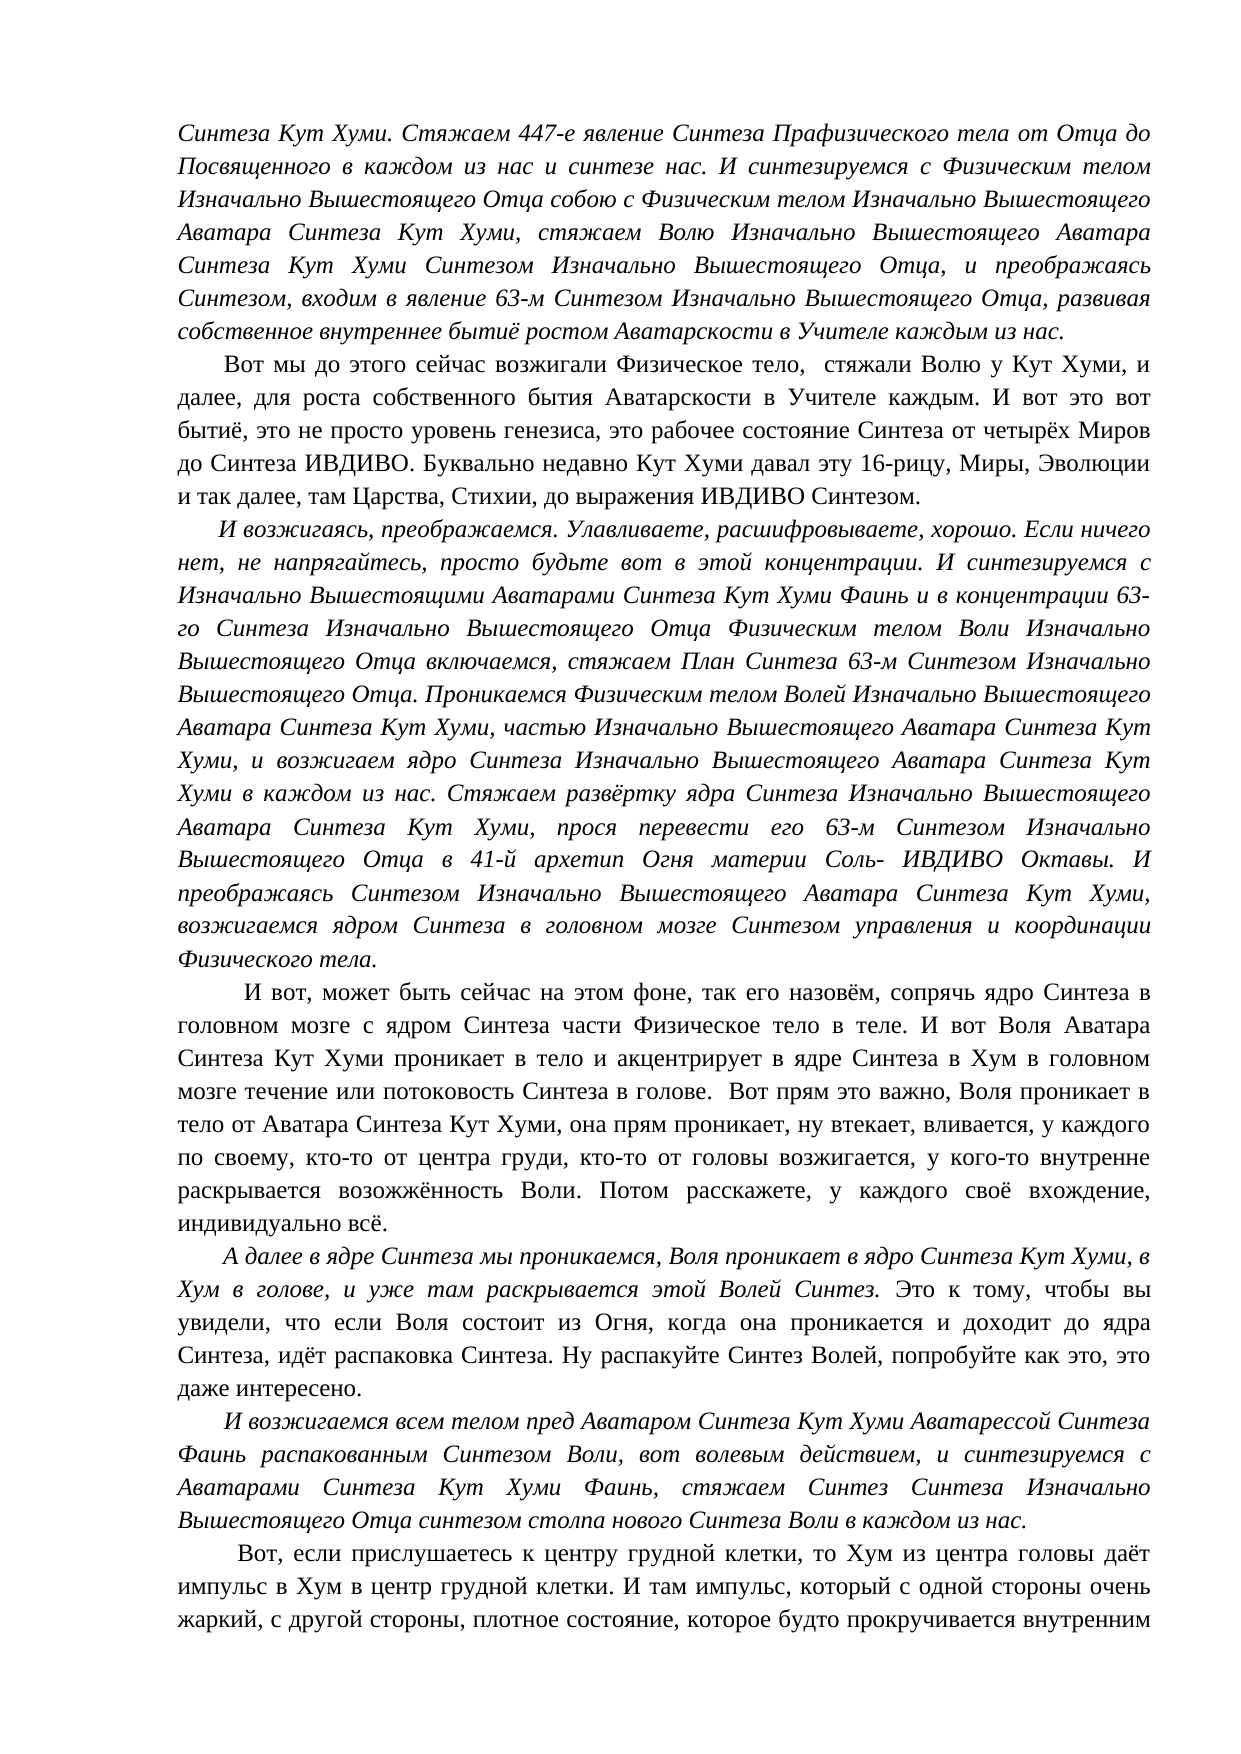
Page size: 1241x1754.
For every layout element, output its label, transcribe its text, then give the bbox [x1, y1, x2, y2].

text И вот, может быть сейчас на этом фоне, так его назовём, сопрячь ядро Синтеза в головном мозге с ядром Синтеза части Физическое тело в теле. И вот Воля Аватара Синтеза Кут Хуми проникает в тело и акцентрирует в ядре Синтеза в Хум в головном мозге течение или потоковость Синтеза в голове. Вот прям это важно, Воля проникает в тело от Аватара Синтеза Кут Хуми, она прям проникает, ну втекает, вливается, у каждого по своему, кто-то от центра груди, кто-то от головы возжигается, у кого-то внутренне раскрывается возожжённость Воли. Потом расскажете, у каждого своё вхождение, индивидуально всё. [177, 977, 1152, 1237]
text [177, 1538, 1152, 1633]
text И возжигаемся всем телом пред Аватаром Синтеза Кут Хуми Аватарессой Синтеза Фаинь распакованным Синтезом Воли, вот волевым действием, и синтезируемся с Аватарами Синтеза Кут Хуми Фаинь, стяжаем Синтез Синтеза Изначально Вышестоящего Отца синтезом столпа нового Синтеза Воли в каждом из нас. [177, 1406, 1152, 1534]
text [177, 118, 1152, 345]
text И возжигаясь, преображаемся. Улавливаете, расшифровываете, хорошо. Если ничего нет, не напрягайтесь, просто будьте вот в этой концентрации. И синтезируемся с Изначально Вышестоящими Аватарами Синтеза Кут Хуми Фаинь и в концентрации 63-го Синтеза Изначально Вышестоящего Отца Физическим телом Воли Изначально Вышестоящего Отца включаемся, стяжаем План Синтеза 63-м Синтезом Изначально Вышестоящего Отца. Проникаемся Физическим телом Волей Изначально Вышестоящего Аватара Синтеза Кут Хуми, частью Изначально Вышестоящего Аватара Синтеза Кут Хуми, и возжигаем ядро Синтеза Изначально Вышестоящего Аватара Синтеза Кут Хуми в каждом из нас. Стяжаем развёртку ядра Синтеза Изначально Вышестоящего Аватара Синтеза Кут Хуми, прося перевести его 63-м Синтезом Изначально Вышестоящего Отца в 41-й архетип Огня материи Соль- ИВДИВО Октавы. И преображаясь Синтезом Изначально Вышестоящего Аватара Синтеза Кут Хуми, возжигаемся ядром Синтеза в головном мозге Синтезом управления и координации Физического тела. [177, 514, 1152, 972]
text Вот мы до этого сейчас возжигали Физическое тело, стяжали Волю у Кут Хуми, и далее, для роста собственного бытия Аватарскости в Учителе каждым. И вот это вот бытиё, это не просто уровень генезиса, это рабочее состояние Синтеза от четырёх Миров до Синтеза ИВДИВО. Буквально недавно Кут Хуми давал эту 16-рицу, Миры, Эволюции и так далее, там Царства, Стихии, до выражения ИВДИВО Синтезом. [177, 349, 1152, 510]
text А далее в ядре Синтеза мы проникаемся, Воля проникает в ядро Синтеза Кут Хуми, в Хум в голове, и уже там раскрывается этой Волей Синтез. Это к тому, чтобы вы увидели, что если Воля состоит из Огня, когда она проникается и доходит до ядра Синтеза, идёт распаковка Синтеза. Ну распакуйте Синтез Волей, попробуйте как это, это даже интересено. [177, 1241, 1152, 1402]
